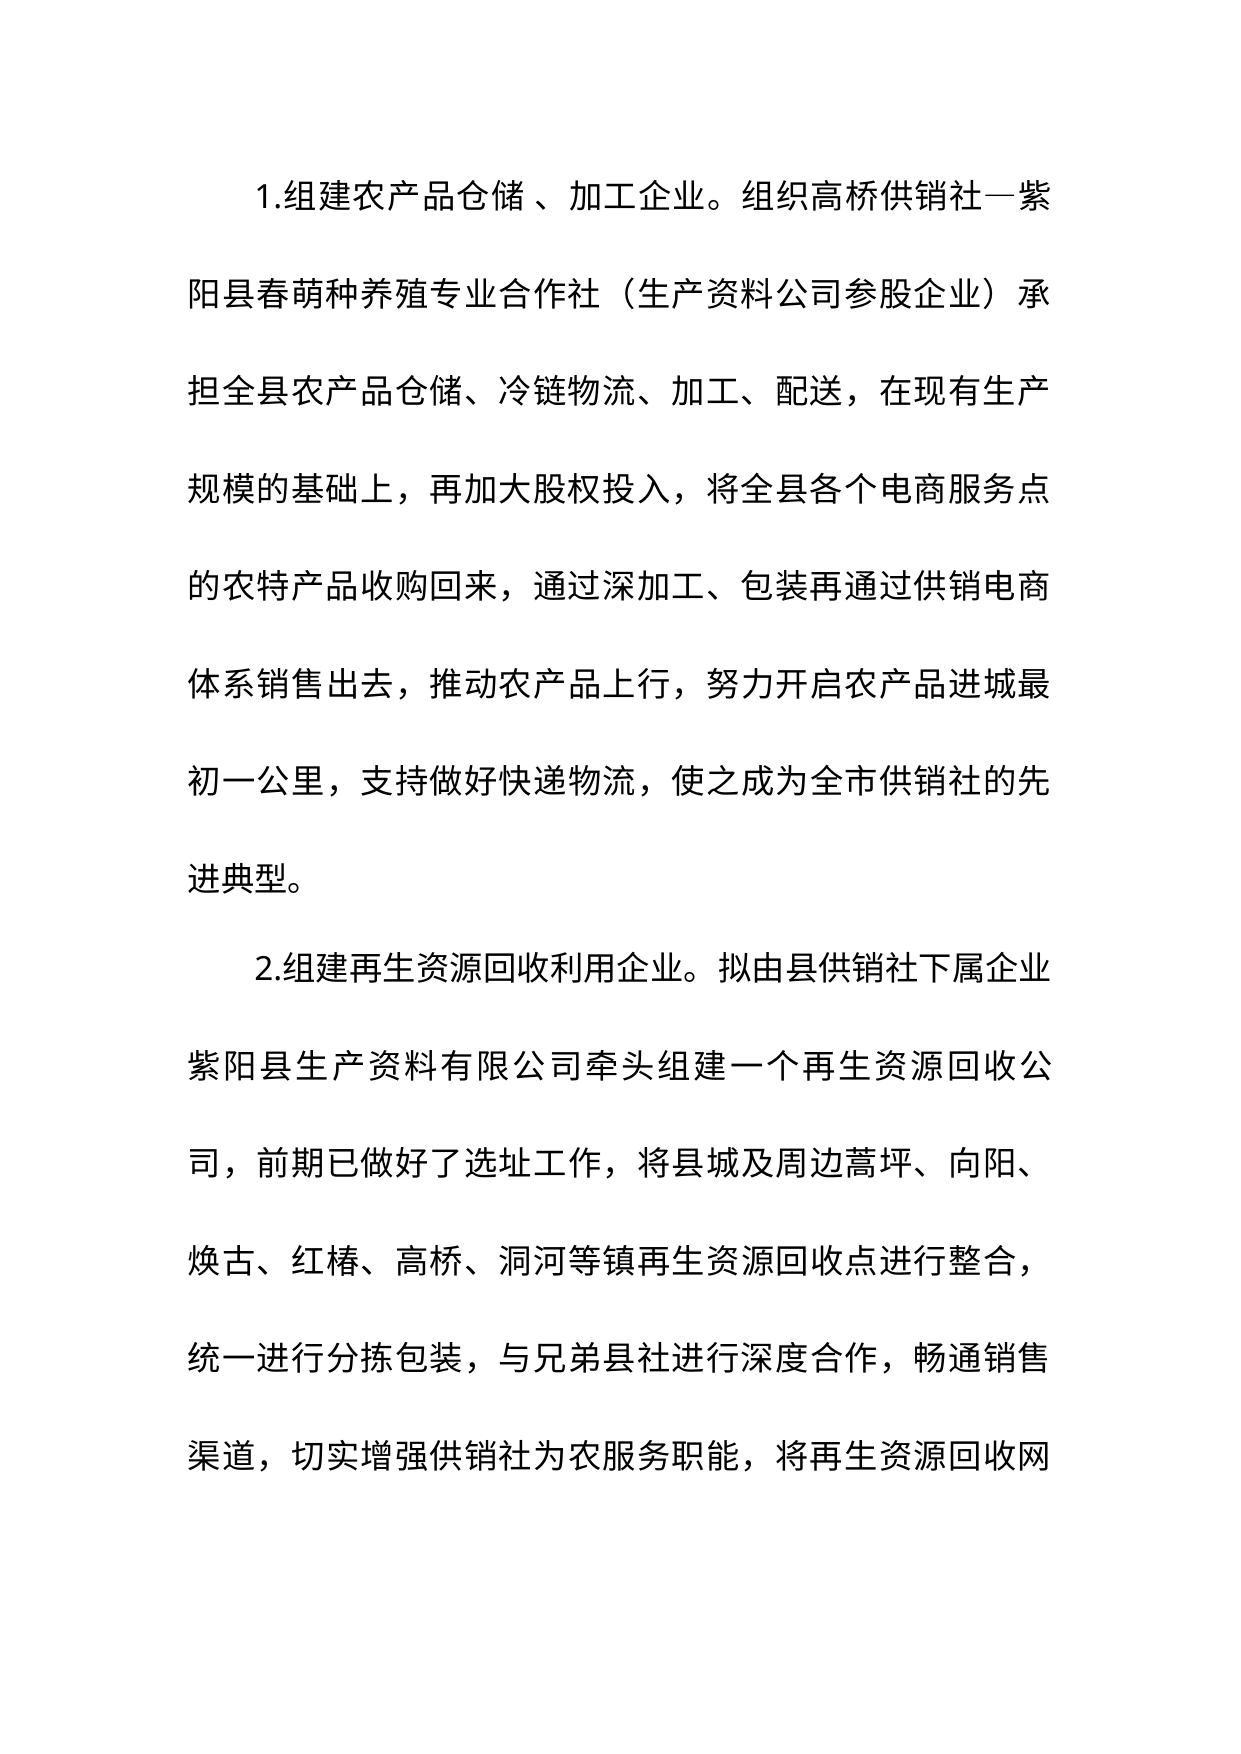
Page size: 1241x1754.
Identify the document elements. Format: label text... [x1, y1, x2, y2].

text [187, 933, 1053, 1486]
text 1.组建农产品仓储 、加工企业。组织高桥供销社—紫阳县春萌种养殖专业合作社（生产资料公司参股企业）承担全县农产品仓储、冷链物流、加工、配送，在现有生产规模的基础上，再加大股权投入，将全县各个电商服务点的农特产品收购回来，通过深加工、包装再通过供销电商体系销售出去，推动农产品上行，努力开启农产品进城最初一公里，支持做好快递物流，使之成为全市供销社的先进典型。 [187, 162, 1053, 909]
